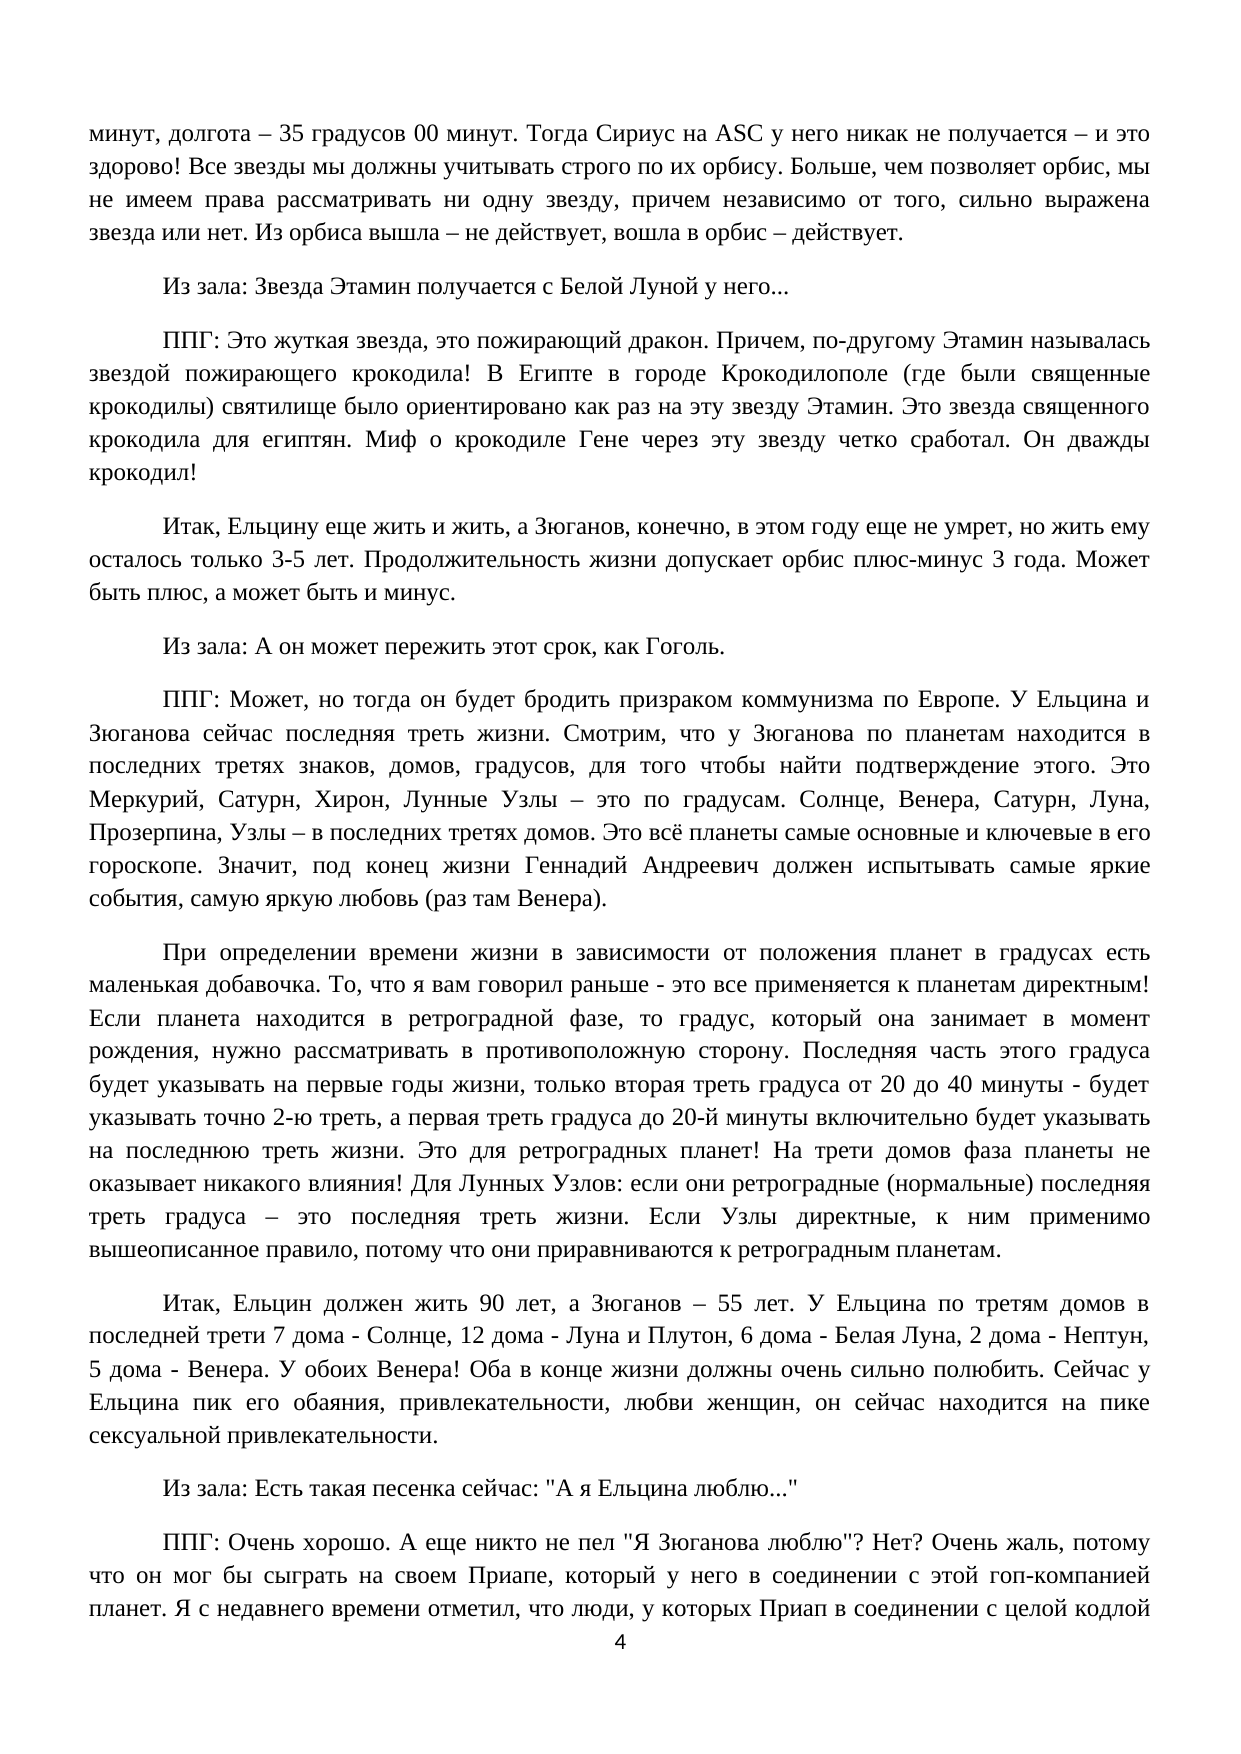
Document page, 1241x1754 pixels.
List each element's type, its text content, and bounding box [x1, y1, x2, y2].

text Итак, Ельцину еще жить и жить, а Зюганов, конечно, в этом году еще не умрет, но жить ему осталось только 3-5 лет. Продолжительность жизни допускает орбис плюс-минус 3 года. Может быть плюс, а может быть и минус. [89, 511, 1152, 606]
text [89, 1527, 1152, 1622]
text Из зала: А он может пережить этот срок, как Гоголь. [89, 631, 1152, 659]
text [89, 118, 1152, 246]
text ППГ: Может, но тогда он будет бродить призраком коммунизма по Европе. У Ельцина и Зюганова сейчас последняя треть жизни. Смотрим, что у Зюганова по планетам находится в последних третях знаков, домов, градусов, для того чтобы найти подтверждение этого. Это Меркурий, Сатурн, Хирон, Лунные Узлы – это по градусам. Солнце, Венера, Сатурн, Луна, Прозерпина, Узлы – в последних третях домов. Это всё планеты самые основные и ключевые в его гороскопе. Значит, под конец жизни Геннадий Андреевич должен испытывать самые яркие события, самую яркую любовь (раз там Венера). [89, 684, 1152, 911]
text ППГ: Это жуткая звезда, это пожирающий дракон. Причем, по-другому Этамин называлась звездой пожирающего крокодила! В Египте в городе Крокодилополе (где были священные крокодилы) святилище было ориентировано как раз на эту звезду Этамин. Это звезда священного крокодила для египтян. Миф о крокодиле Гене через эту звезду четко сработал. Он дважды крокодил! [89, 325, 1152, 486]
text При определении времени жизни в зависимости от положения планет в градусах есть маленькая добавочка. То, что я вам говорил раньше - это все применяется к планетам директным! Если планета находится в ретроградной фазе, то градус, который она занимает в момент рождения, нужно рассматривать в противоположную сторону. Последняя часть этого градуса будет указывать на первые годы жизни, только вторая треть градуса от 20 до 40 минуты - будет указывать точно 2-ю треть, а первая треть градуса до 20-й минуты включительно будет указывать на последнюю треть жизни. Это для ретроградных планет! На трети домов фаза планеты не оказывает никакого влияния! Для Лунных Узлов: если они ретроградные (нормальные) последняя треть градуса – это последняя треть жизни. Если Узлы директные, к ним применимо вышеописанное правило, потому что они приравниваются к ретроградным планетам. [89, 937, 1152, 1262]
text Из зала: Звезда Этамин получается с Белой Луной у него... [89, 271, 1152, 300]
text Итак, Ельцин должен жить 90 лет, а Зюганов – 55 лет. У Ельцина по третям домов в последней трети 7 дома - Солнце, 12 дома - Луна и Плутон, 6 дома - Белая Луна, 2 дома - Нептун, 5 дома - Венера. У обоих Венера! Оба в конце жизни должны очень сильно полюбить. Сейчас у Ельцина пик его обаяния, привлекательности, любви женщин, он сейчас находится на пике сексуальной привлекательности. [89, 1288, 1152, 1448]
text Из зала: Есть такая песенка сейчас: "А я Ельцина люблю..." [89, 1473, 1152, 1502]
